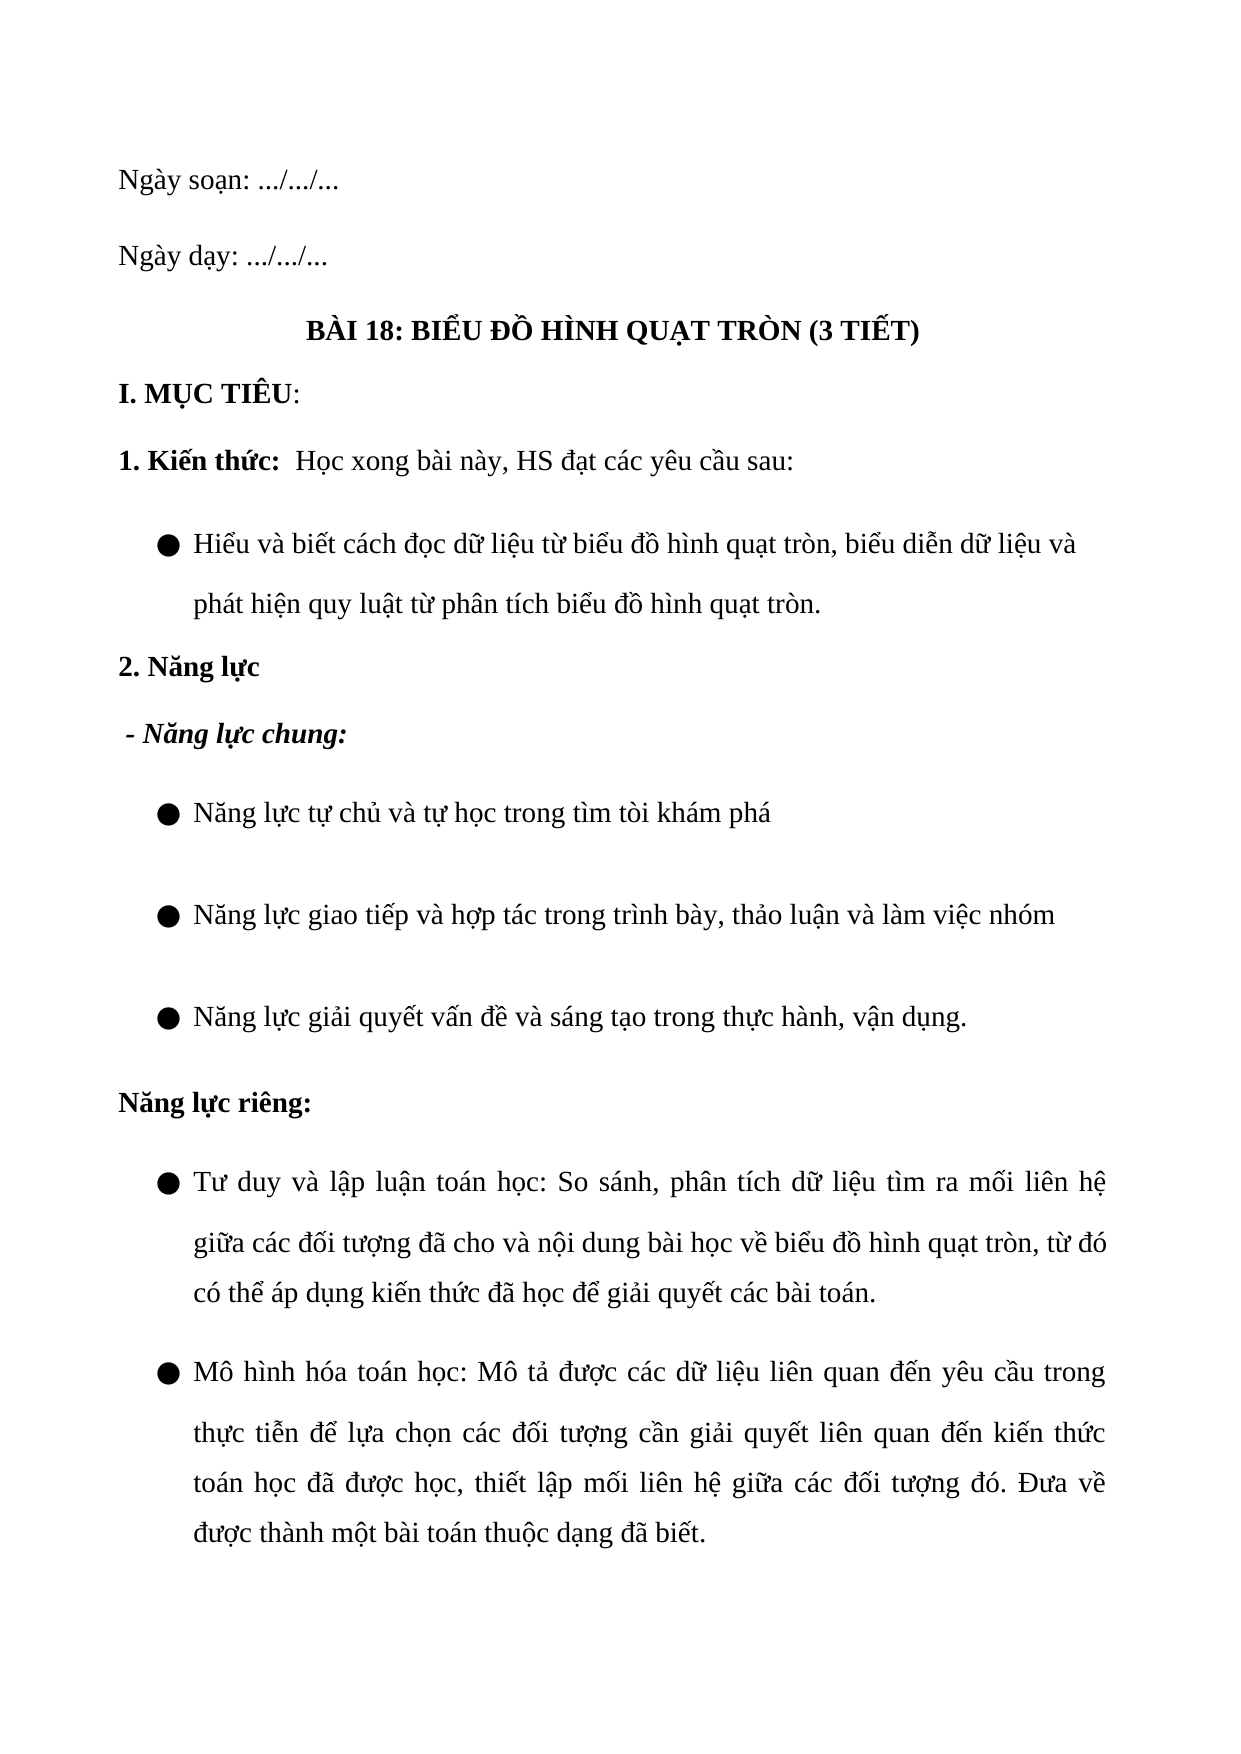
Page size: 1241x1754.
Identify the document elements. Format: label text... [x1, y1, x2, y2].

list Tư duy và lập luận toán học: So sánh, phân tích dữ liệu tìm ra mối liên hệ giữa các đối tượng đã cho và nội dung bài học về biểu đồ hình quạt tròn, từ đó có thể áp dụng kiến thức đã học để giải quyết các bài toán. [156, 1148, 1107, 1309]
list Năng lực giải quyết vấn đề và sáng tạo trong thực hành, vận dụng. [156, 983, 1107, 1043]
list Năng lực giao tiếp và hợp tác trong trình bày, thảo luận và làm việc nhóm [156, 881, 1107, 941]
text 1. Kiến thức: Học xong bài này, HS đạt các yêu cầu sau: [118, 443, 1107, 476]
text I. MỤC TIÊU: [118, 376, 1107, 409]
text Ngày dạy: .../.../... [118, 238, 1107, 271]
text Ngày soạn: .../.../... [118, 162, 1107, 196]
text - Năng lực chung: [118, 716, 1107, 750]
text Năng lực riêng: [118, 1086, 1107, 1119]
list Năng lực tự chủ và tự học trong tìm tòi khám phá [156, 779, 1107, 839]
list Mô hình hóa toán học: Mô tả được các dữ liệu liên quan đến yêu cầu trong thực tiễn để lựa chọn các đối tượng cần giải quyết liên quan đến kiến thức toán học đã được học, thiết lập mối liên hệ giữa các đối tượng đó. Đưa về được thành một bài toán thuộc dạng đã biết. [156, 1338, 1107, 1549]
text 2. Năng lực [118, 649, 1107, 683]
list Hiểu và biết cách đọc dữ liệu từ biểu đồ hình quạt tròn, biểu diễn dữ liệu và phát hiện quy luật từ phân tích biểu đồ hình quạt tròn. [156, 510, 1107, 620]
subtitle BÀI 18: BIỂU ĐỒ HÌNH QUẠT TRÒN (3 TIẾT) [118, 313, 1107, 347]
